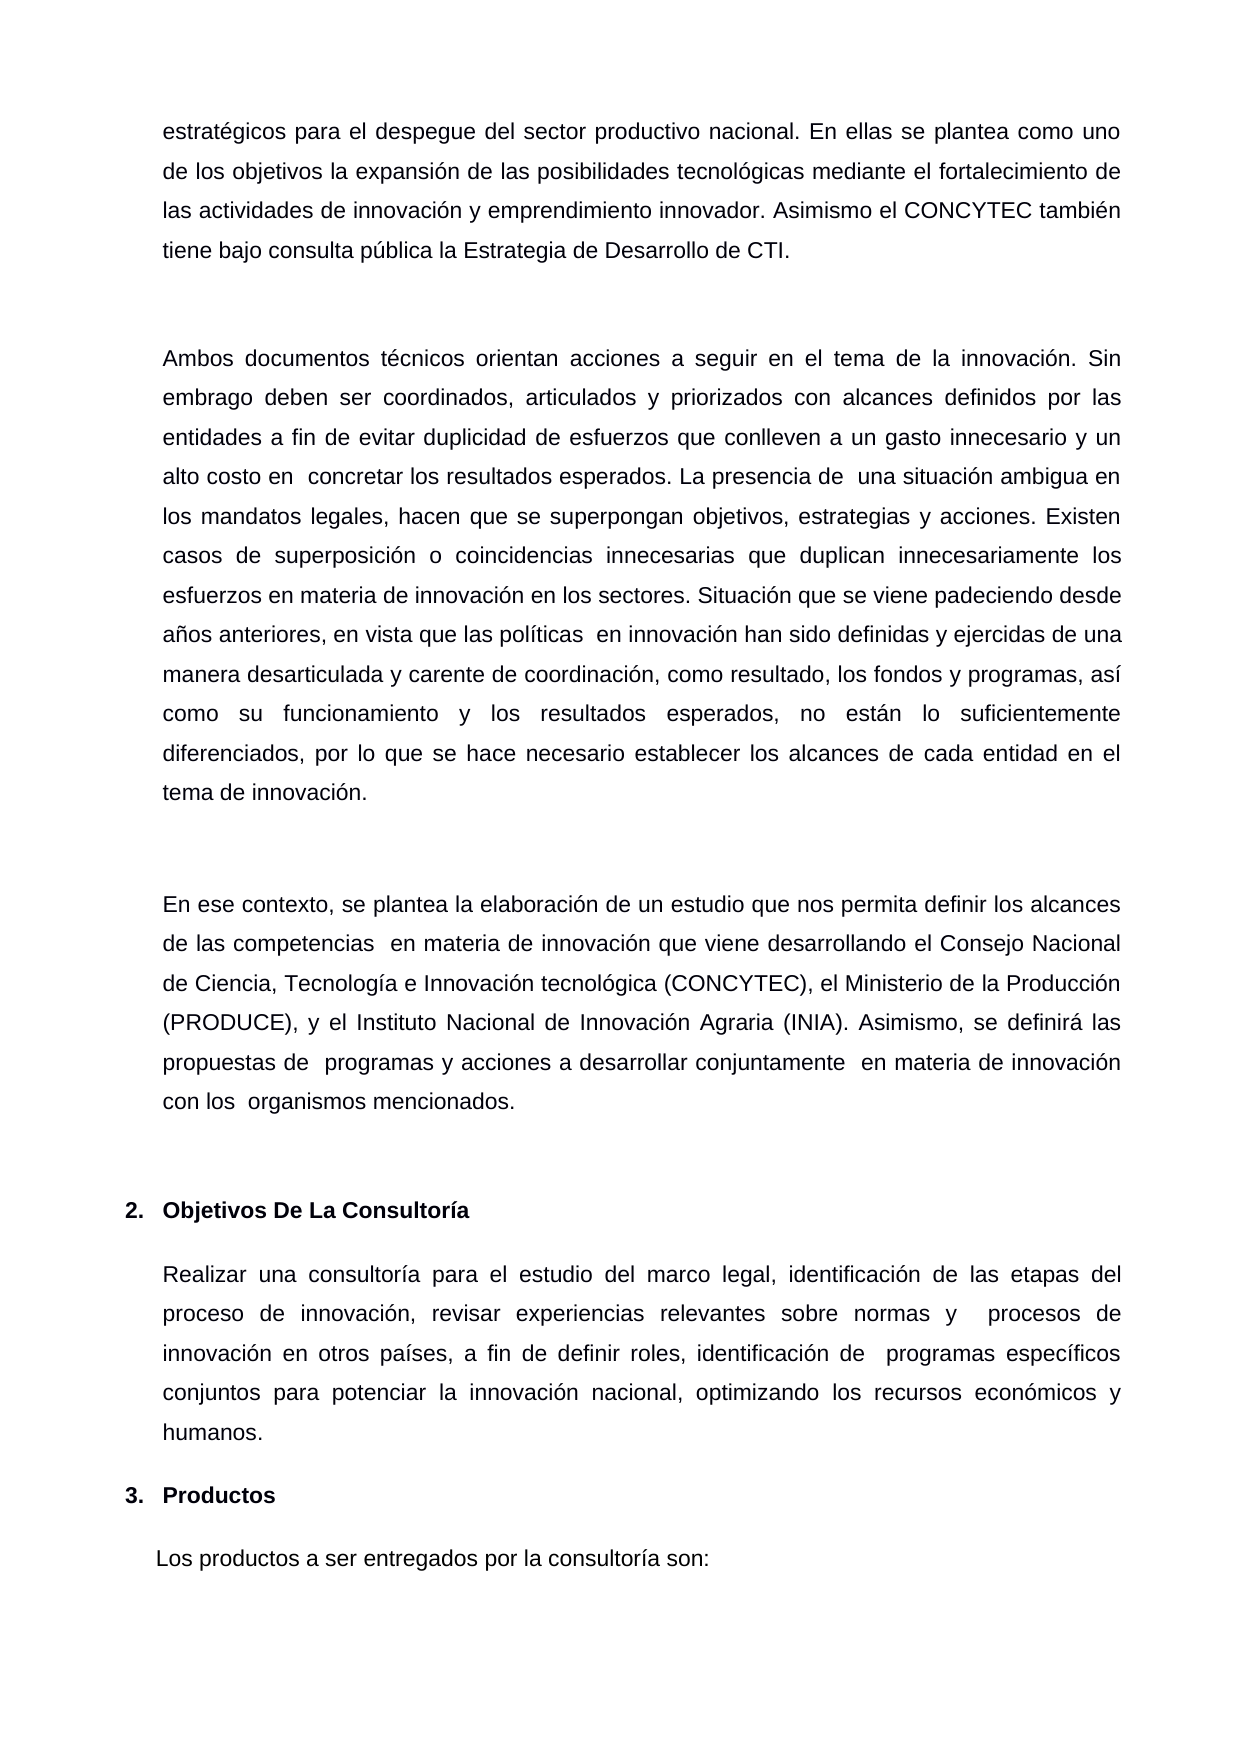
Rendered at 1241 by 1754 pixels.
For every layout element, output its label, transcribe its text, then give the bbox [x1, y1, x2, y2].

text Ambos documentos técnicos orientan acciones a seguir en el tema de la innovación. Sin embrago deben ser coordinados, articulados y priorizados con alcances definidos por las entidades a fin de evitar duplicidad de esfuerzos que conlleven a un gasto innecesario y un alto costo en concretar los resultados esperados. La presencia de una situación ambigua en los mandatos legales, hacen que se superpongan objetivos, estrategias y acciones. Existen casos de superposición o coincidencias innecesarias que duplican innecesariamente los esfuerzos en materia de innovación en los sectores. Situación que se viene padeciendo desde años anteriores, en vista que las políticas en innovación han sido definidas y ejercidas de una manera desarticulada y carente de coordinación, como resultado, los fondos y programas, así como su funcionamiento y los resultados esperados, no están lo suficientemente diferenciados, por lo que se hace necesario establecer los alcances de cada entidad en el tema de innovación. [162, 345, 1122, 805]
text Realizar una consultoría para el estudio del marco legal, identificación de las etapas del proceso de innovación, revisar experiencias relevantes sobre normas y procesos de innovación en otros países, a fin de definir roles, identificación de programas específicos conjuntos para potenciar la innovación nacional, optimizando los recursos económicos y humanos. [162, 1261, 1122, 1445]
list Productos [125, 1482, 1122, 1508]
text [162, 118, 1122, 263]
list Objetivos De La Consultoría [125, 1197, 1122, 1224]
text Los productos a ser entregados por la consultoría son: [118, 1545, 1122, 1571]
text En ese contexto, se plantea la elaboración de un estudio que nos permita definir los alcances de las competencias en materia de innovación que viene desarrollando el Consejo Nacional de Ciencia, Tecnología e Innovación tecnológica (CONCYTEC), el Ministerio de la Producción (PRODUCE), y el Instituto Nacional de Innovación Agraria (INIA). Asimismo, se definirá las propuestas de programas y acciones a desarrollar conjuntamente en materia de innovación con los organismos mencionados. [162, 891, 1122, 1114]
